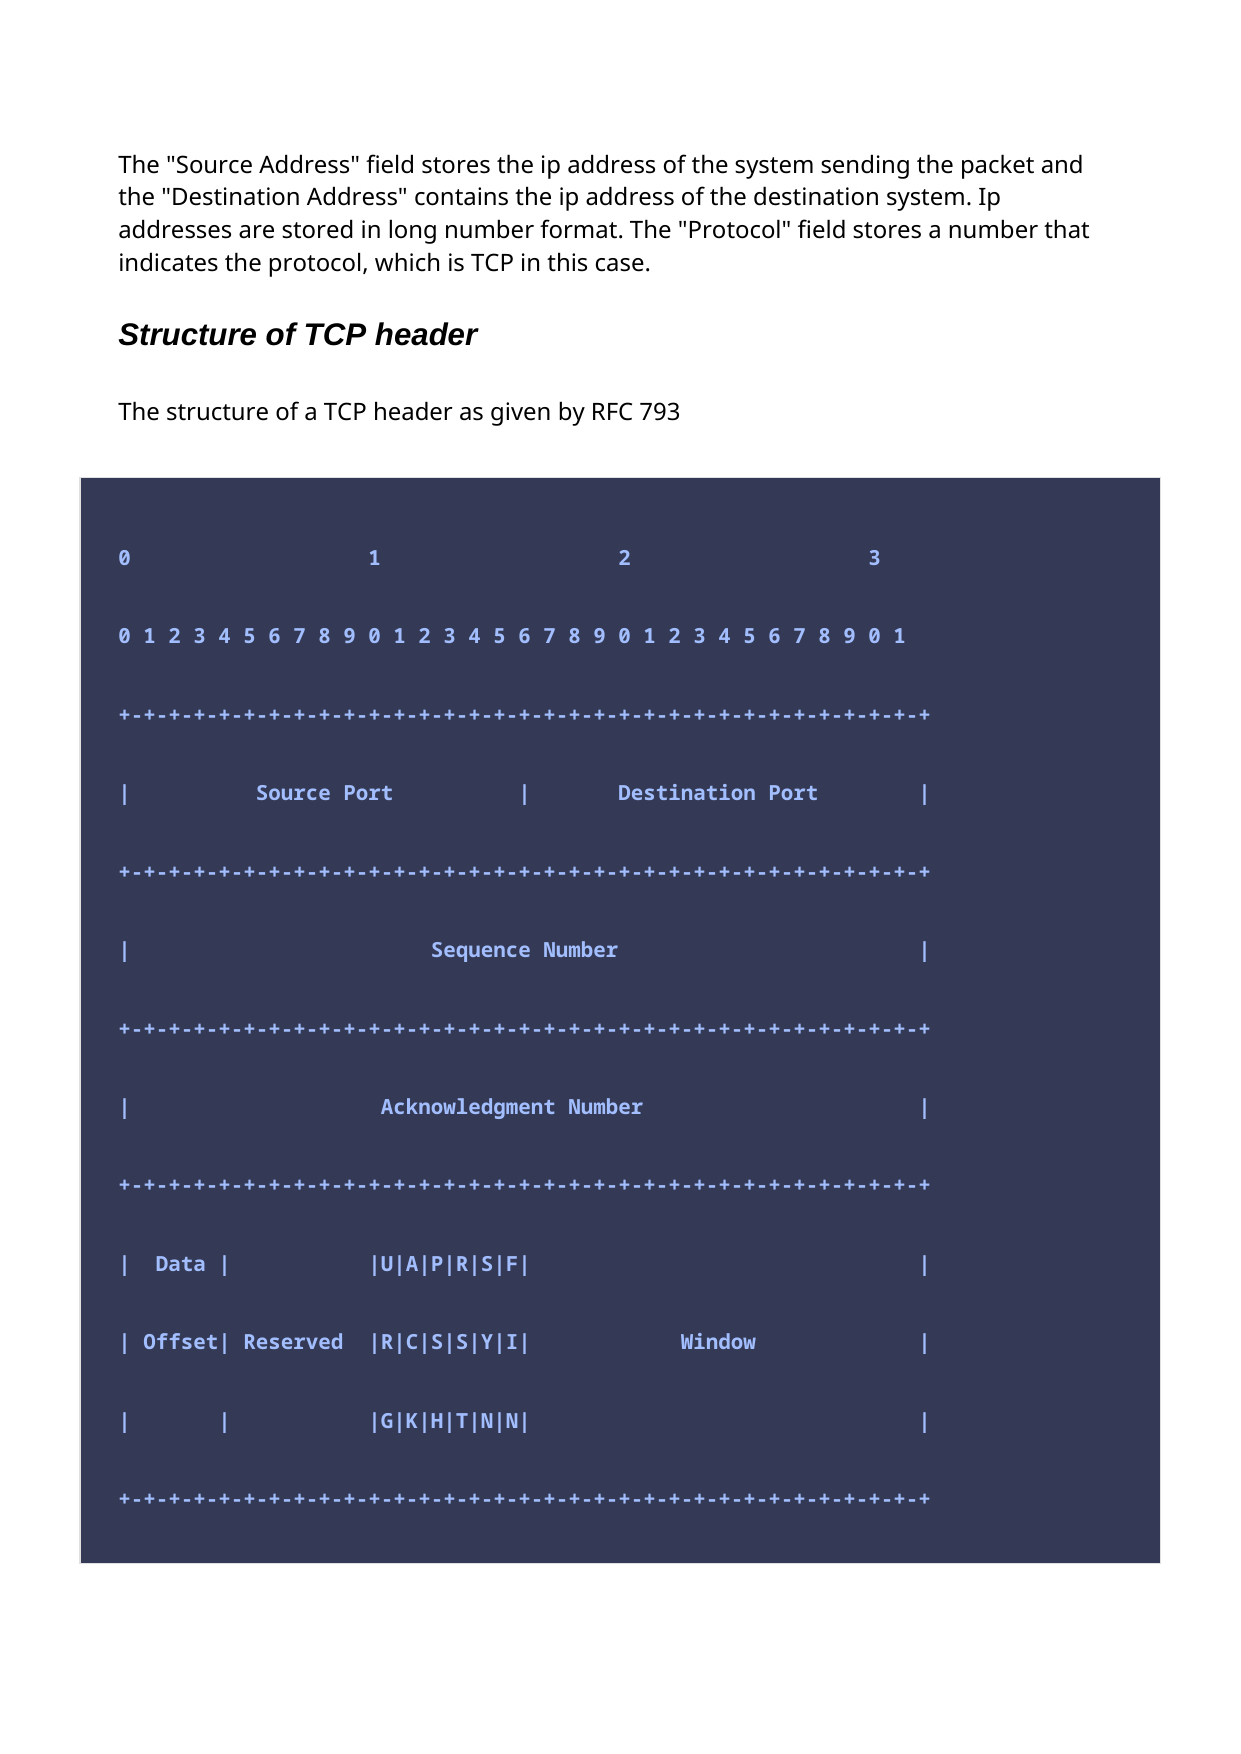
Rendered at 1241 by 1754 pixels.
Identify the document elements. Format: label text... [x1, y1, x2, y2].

text | Data | |U|A|P|R|S|F| | [81, 1183, 1160, 1261]
text | Source Port | Destination Port | [81, 712, 1160, 791]
text +-+-+-+-+-+-+-+-+-+-+-+-+-+-+-+-+-+-+-+-+-+-+-+-+-+-+-+-+-+-+-+-+ [81, 1104, 1160, 1183]
text | Offset| Reserved |R|C|S|S|Y|I| Window | [81, 1261, 1160, 1340]
text | Acknowledgment Number | [81, 1026, 1160, 1104]
text The "Source Address" field stores the ip address of the system sending the packet and the "Destination Address" contains the ip address of the destination system. Ip addresses are stored in long number format. The "Protocol" field stores a number that indicates the protocol, which is TCP in this case. [118, 148, 1122, 278]
text 0 1 2 3 4 5 6 7 8 9 0 1 2 3 4 5 6 7 8 9 0 1 2 3 4 5 6 7 8 9 0 1 [81, 555, 1160, 634]
text | | |G|K|H|T|N|N| | [81, 1340, 1160, 1418]
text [81, 1418, 1160, 1563]
subtitle Structure of TCP header [118, 316, 1122, 351]
text +-+-+-+-+-+-+-+-+-+-+-+-+-+-+-+-+-+-+-+-+-+-+-+-+-+-+-+-+-+-+-+-+ [81, 947, 1160, 1026]
text +-+-+-+-+-+-+-+-+-+-+-+-+-+-+-+-+-+-+-+-+-+-+-+-+-+-+-+-+-+-+-+-+ [81, 791, 1160, 869]
text The structure of a TCP header as given by RFC 793 [118, 394, 1122, 427]
text +-+-+-+-+-+-+-+-+-+-+-+-+-+-+-+-+-+-+-+-+-+-+-+-+-+-+-+-+-+-+-+-+ [81, 634, 1160, 712]
text | Sequence Number | [81, 869, 1160, 947]
text 0 1 2 3 [81, 478, 1160, 555]
